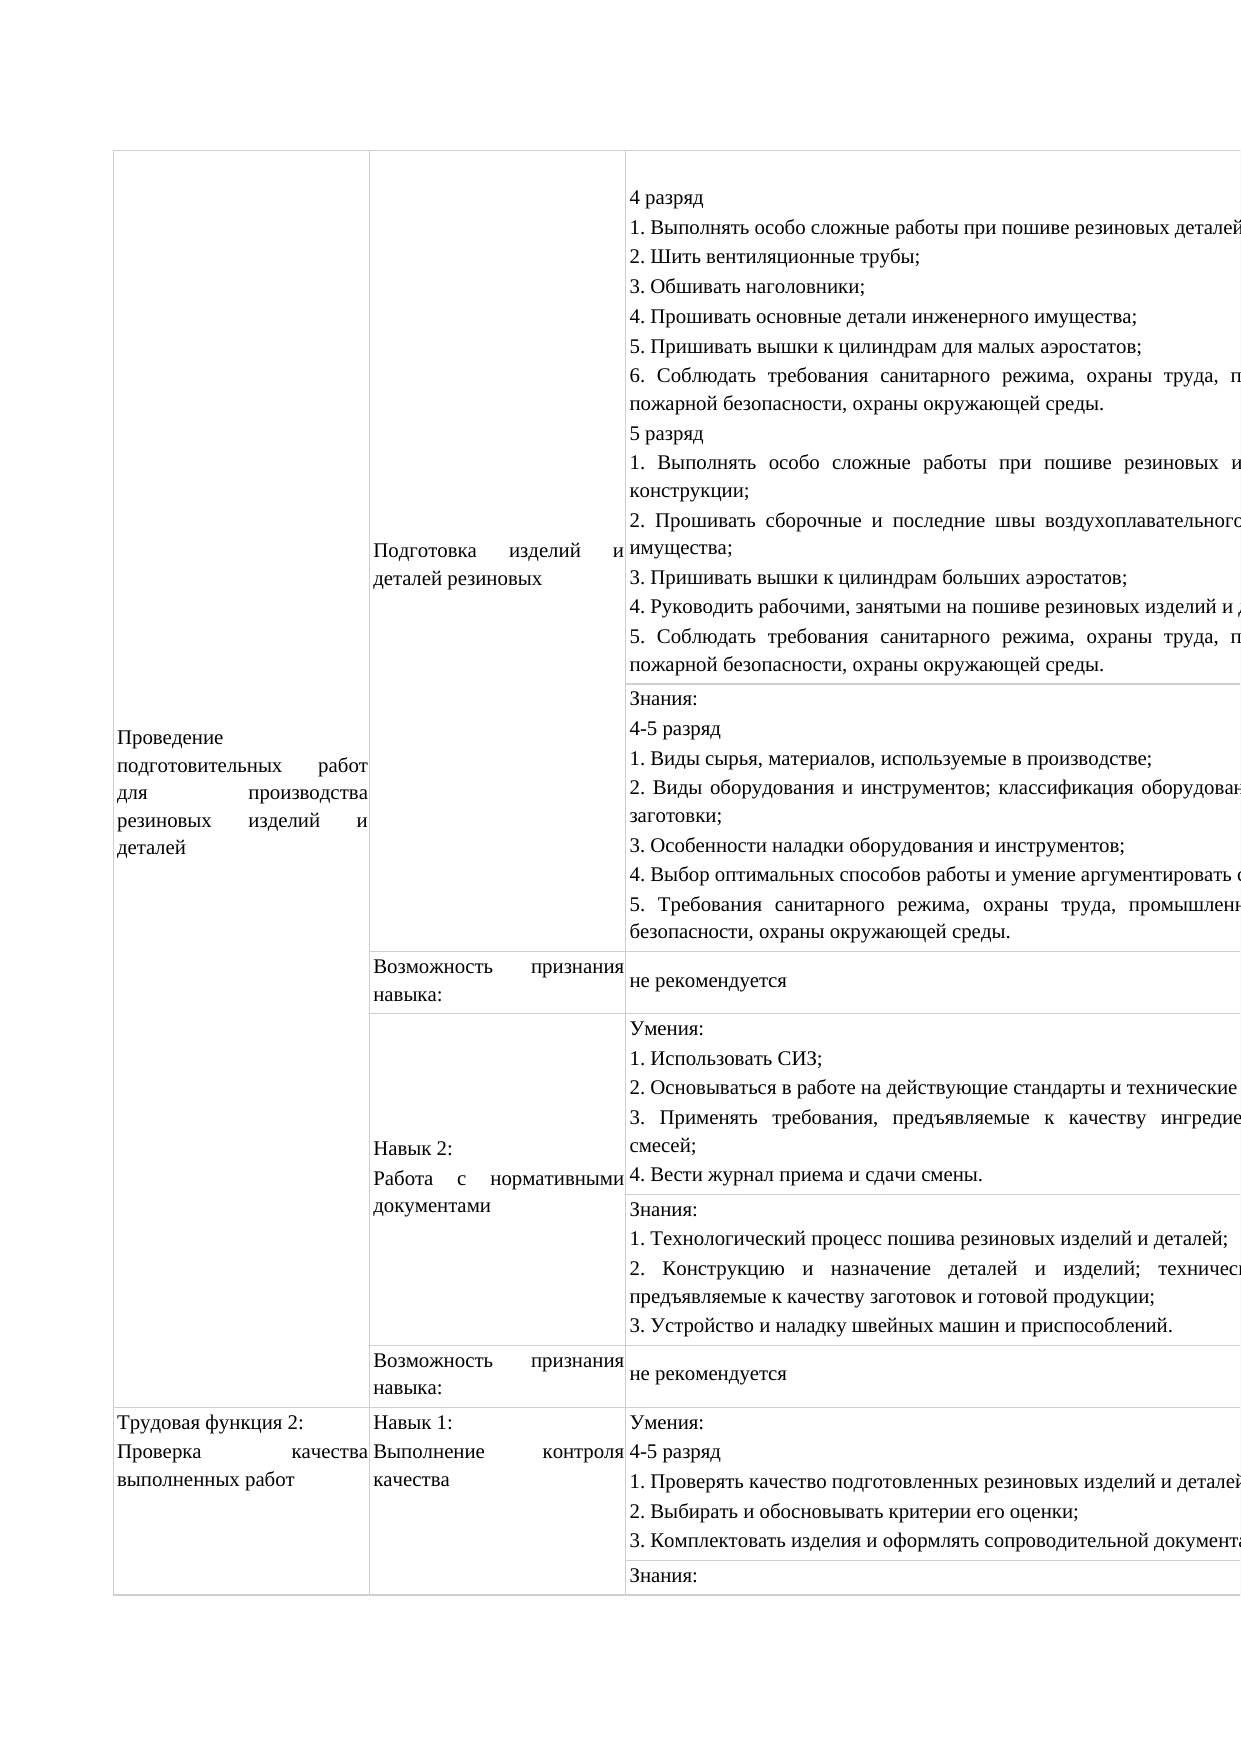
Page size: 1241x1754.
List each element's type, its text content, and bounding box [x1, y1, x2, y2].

table_cell Навык 2: Работа с нормативными документами [370, 1014, 625, 1345]
table_cell не рекомендуется [626, 1346, 1240, 1407]
table_cell не рекомендуется [626, 952, 1240, 1013]
table_cell Знания: 4-5 разряд 1. Виды сырья, материалов, используемые в производстве; 2. Виды оборудования и инструментов; классификация оборудования для процесса заготовки; 3. Особенности наладки оборудования и инструментов; 4. Выбор оптимальных способов работы и умение аргументировать свой выбор; 5. Требования санитарного режима, охраны труда, промышленной и пожарной безопасности, охраны окружающей среды. [626, 685, 1240, 951]
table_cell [626, 151, 1240, 683]
table_cell Навык 1: Выполнение контроля качества [370, 1408, 625, 1594]
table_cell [370, 151, 625, 951]
table_cell Умения: 4-5 разряд 1. Проверять качество подготовленных резиновых изделий и деталей; 2. Выбирать и обосновывать критерии его оценки; 3. Комплектовать изделия и оформлять сопроводительной документацией. [626, 1408, 1240, 1560]
table_cell Знания: 1. Технологический процесс пошива резиновых изделий и деталей; 2. Конструкцию и назначение деталей и изделий; технические требования, предъявляемые к качеству заготовок и готовой продукции; 3. Устройство и наладку швейных машин и приспособлений. [626, 1195, 1240, 1345]
table_cell Умения: 1. Использовать СИЗ; 2. Основываться в работе на действующие стандарты и технические условия; 3. Применять требования, предъявляемые к качеству ингредиентов резиновых смесей; 4. Вести журнал приема и сдачи смены. [626, 1014, 1240, 1194]
table_cell Возможность признания навыка: [370, 952, 625, 1013]
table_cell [626, 1561, 1240, 1594]
table_cell Возможность признания навыка: [370, 1346, 625, 1407]
table_cell Трудовая функция 2: Проверка качества выполненных работ [114, 1408, 369, 1594]
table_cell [114, 151, 369, 1407]
